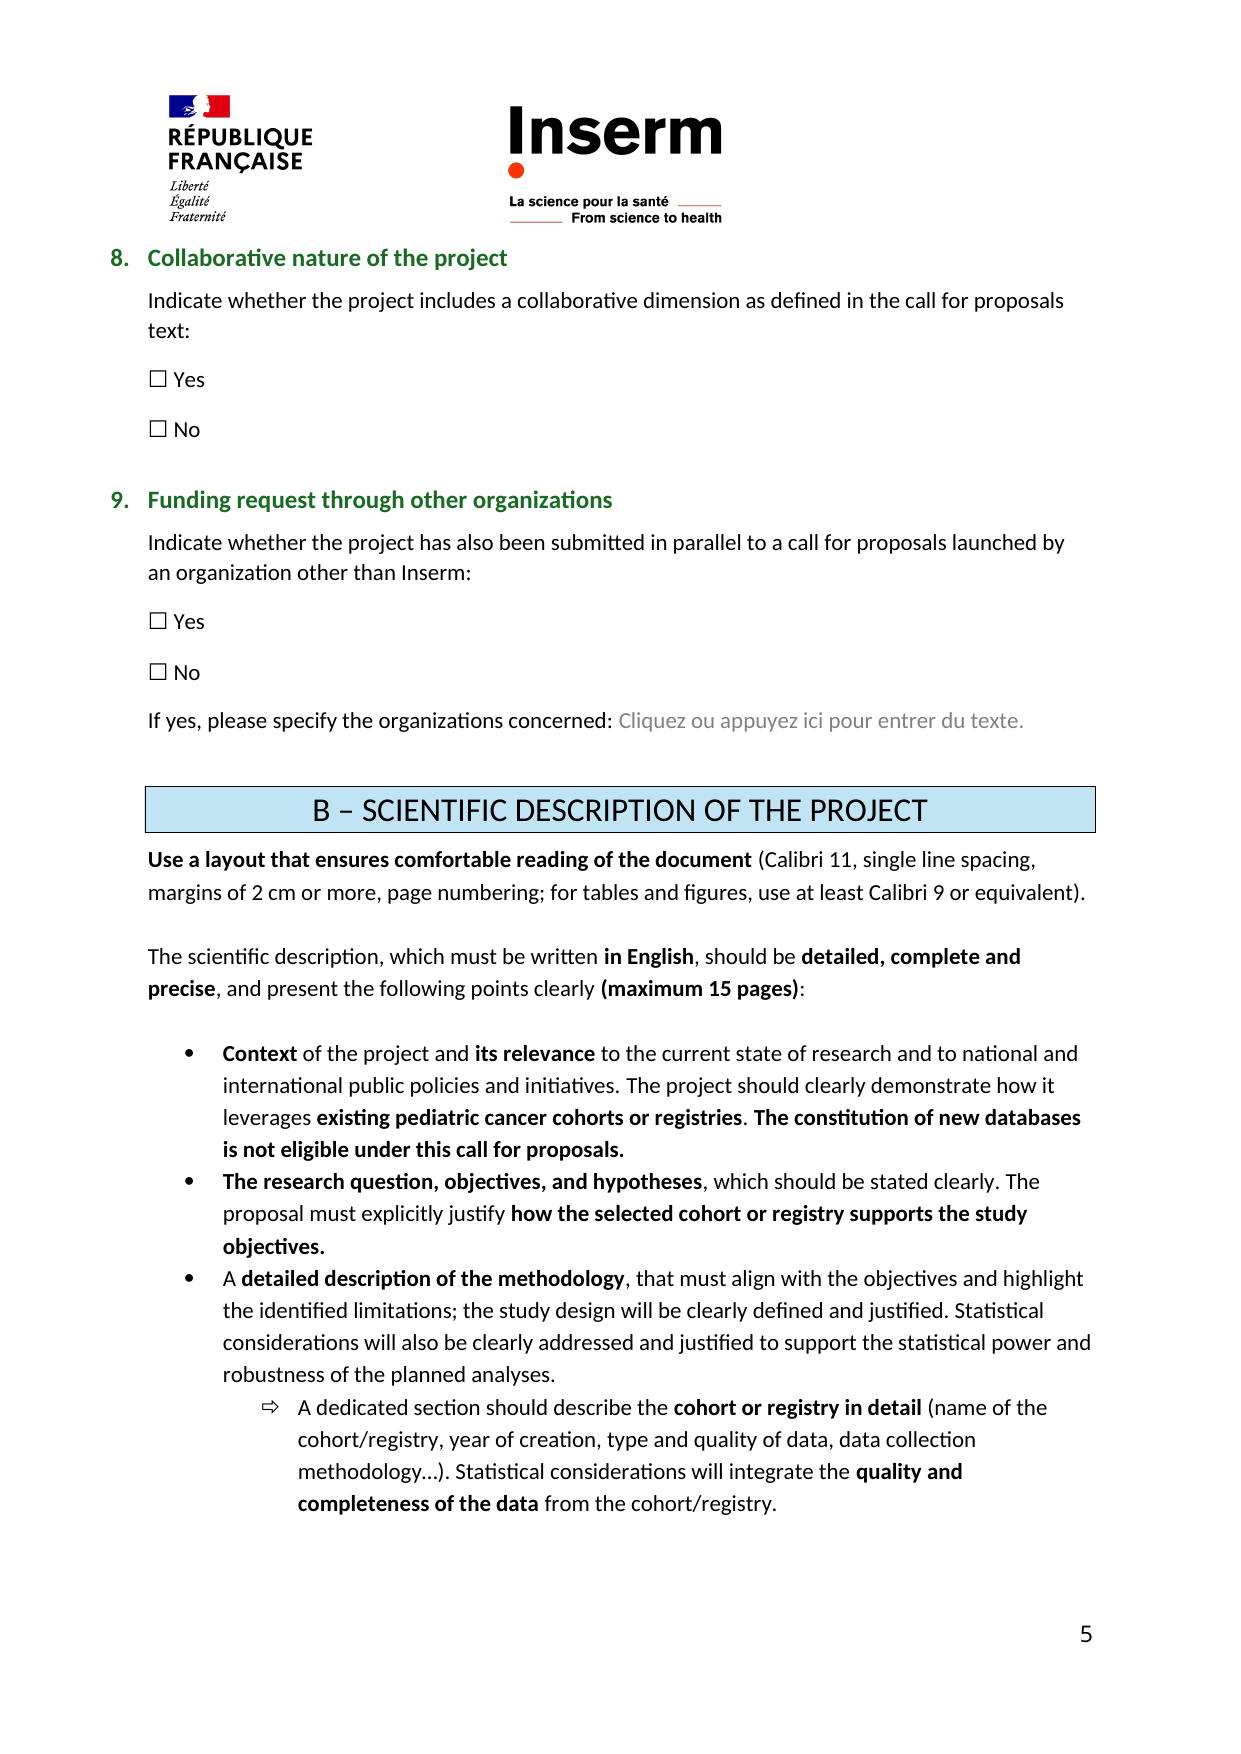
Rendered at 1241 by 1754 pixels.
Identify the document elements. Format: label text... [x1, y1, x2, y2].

text No [148, 655, 1093, 687]
text No [148, 413, 1093, 444]
text B – SCIENTIFIC DESCRIPTION OF THE PROJECT [146, 787, 1095, 832]
list Funding request through other organizations [110, 484, 1093, 515]
text Indicate whether the project has also been submitted in parallel to a call for proposals launched by an organization other than Inserm: [148, 528, 1093, 586]
text Indicate whether the project includes a collaborative dimension as defined in the call for proposals text: [148, 286, 1093, 344]
list Context of the project and its relevance to the current state of research and to national and international public policies and initiatives. The project should clearly demonstrate how it leverages existing pediatric cancer cohorts or registries. The constitution of new databases is not eligible under this call for proposals. [185, 1039, 1093, 1163]
text If yes, please specify the organizations concerned: [148, 706, 1093, 734]
list A detailed description of the methodology, that must align with the objectives and highlight the identified limitations; the study design will be clearly defined and justified. Statistical considerations will also be clearly addressed and justified to support the statistical power and robustness of the planned analyses. [185, 1264, 1093, 1388]
text Use a layout that ensures comfortable reading of the document (Calibri 11, single line spacing, margins of 2 cm or more, page numbering; for tables and figures, use at least Calibri 9 or equivalent). [148, 846, 1093, 906]
list A dedicated section should describe the cohort or registry in detail (name of the cohort/registry, year of creation, type and quality of data, data collection methodology…). Statistical considerations will integrate the quality and completeness of the data from the cohort/registry. [260, 1393, 1093, 1517]
list The research question, objectives, and hypotheses, which should be stated clearly. The proposal must explicitly justify how the selected cohort or registry supports the study objectives. [185, 1167, 1093, 1260]
list Collaborative nature of the project [110, 242, 1093, 273]
picture [481, 85, 759, 243]
text The scientific description, which must be written in English, should be detailed, complete and precise, and present the following points clearly (maximum 15 pages): [148, 942, 1093, 1002]
text Yes [148, 605, 1093, 636]
text Yes [148, 363, 1093, 394]
picture [147, 73, 334, 243]
